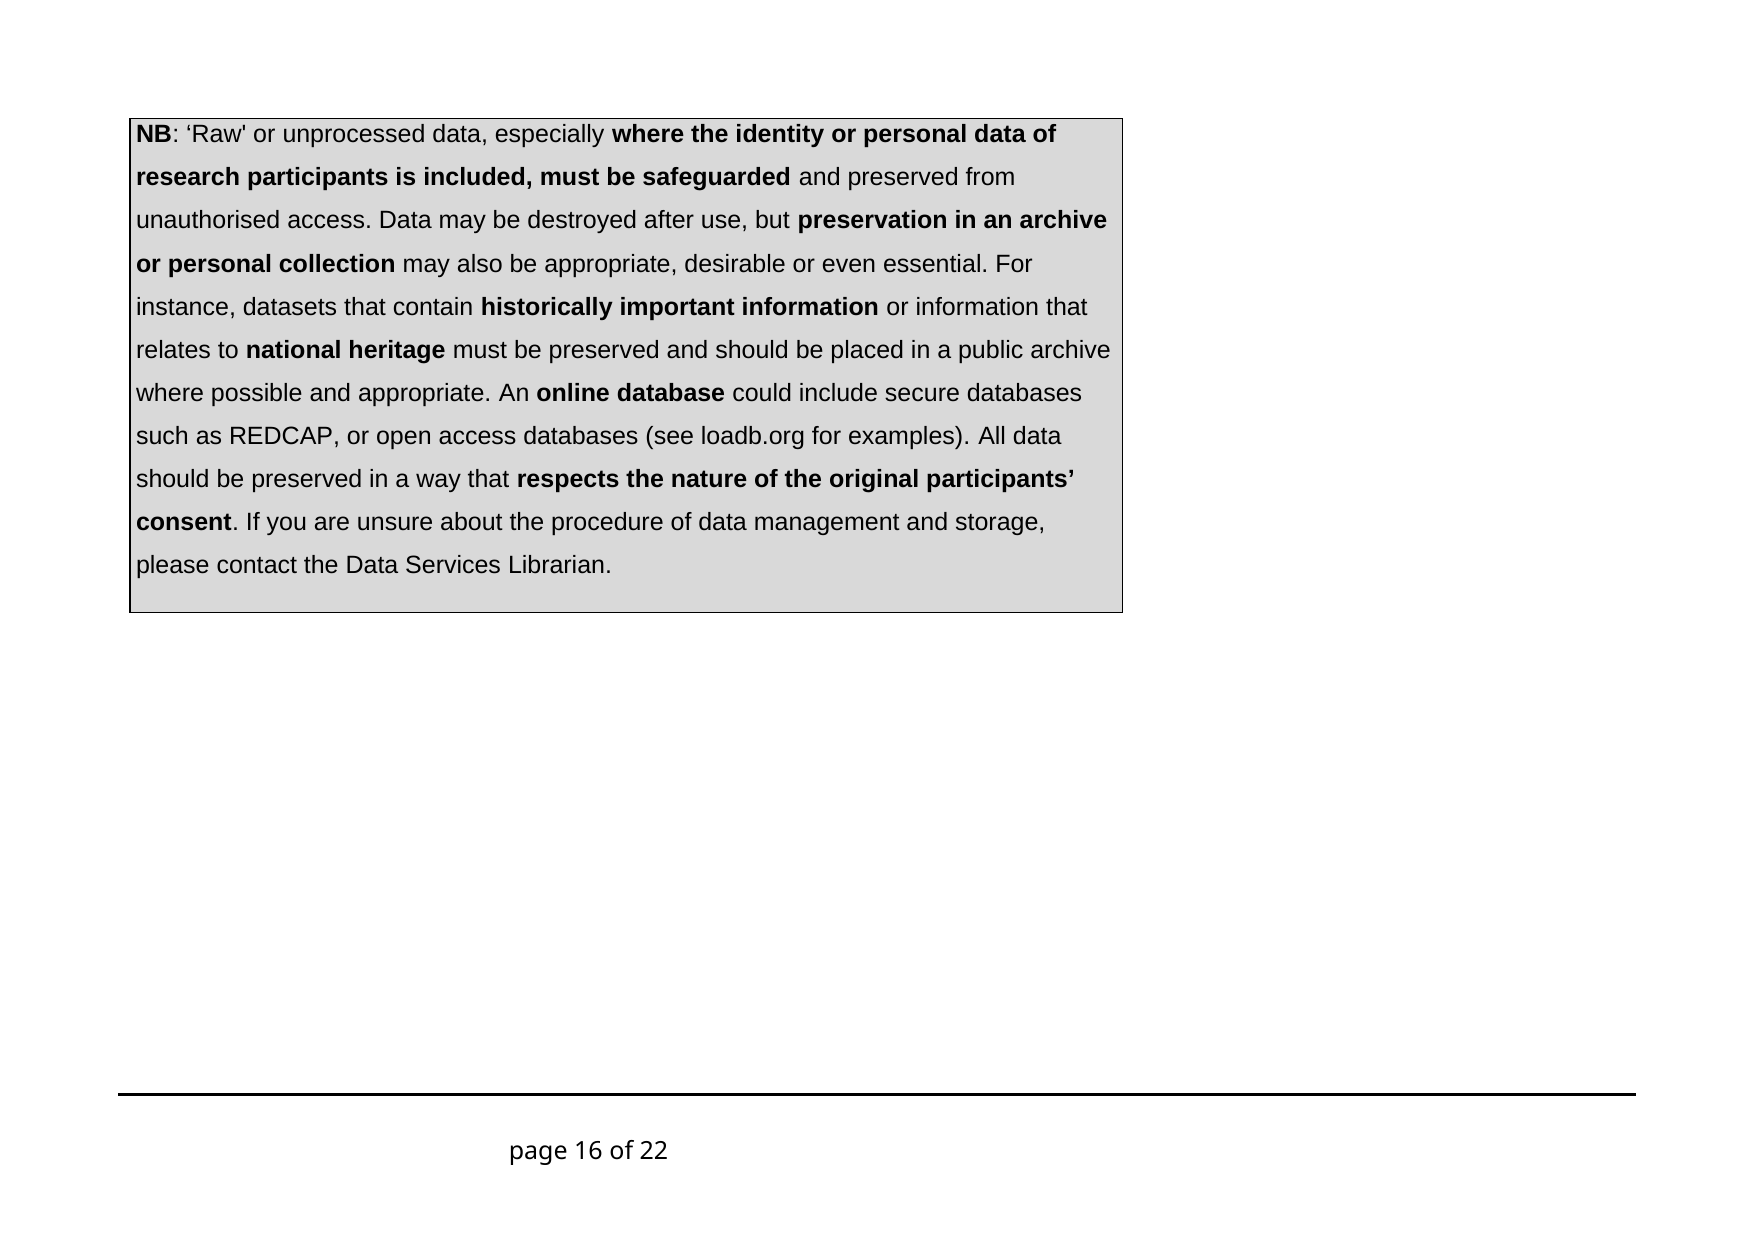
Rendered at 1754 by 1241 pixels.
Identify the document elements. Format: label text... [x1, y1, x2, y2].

table_cell NB: ‘Raw' or unprocessed data, especially where the identity or personal data of research participants is included, must be safeguarded and preserved from unauthorised access. Data may be destroyed after use, but preservation in an archive or personal collection may also be appropriate, desirable or even essential. For instance, datasets that contain historically important information or information that relates to national heritage must be preserved and should be placed in a public archive where possible and appropriate. An online database could include secure databases such as REDCAP, or open access databases (see loadb.org for examples). All data should be preserved in a way that respects the nature of the original participants’ consent. If you are unsure about the procedure of data management and storage, please contact the Data Services Librarian. [131, 119, 1122, 612]
